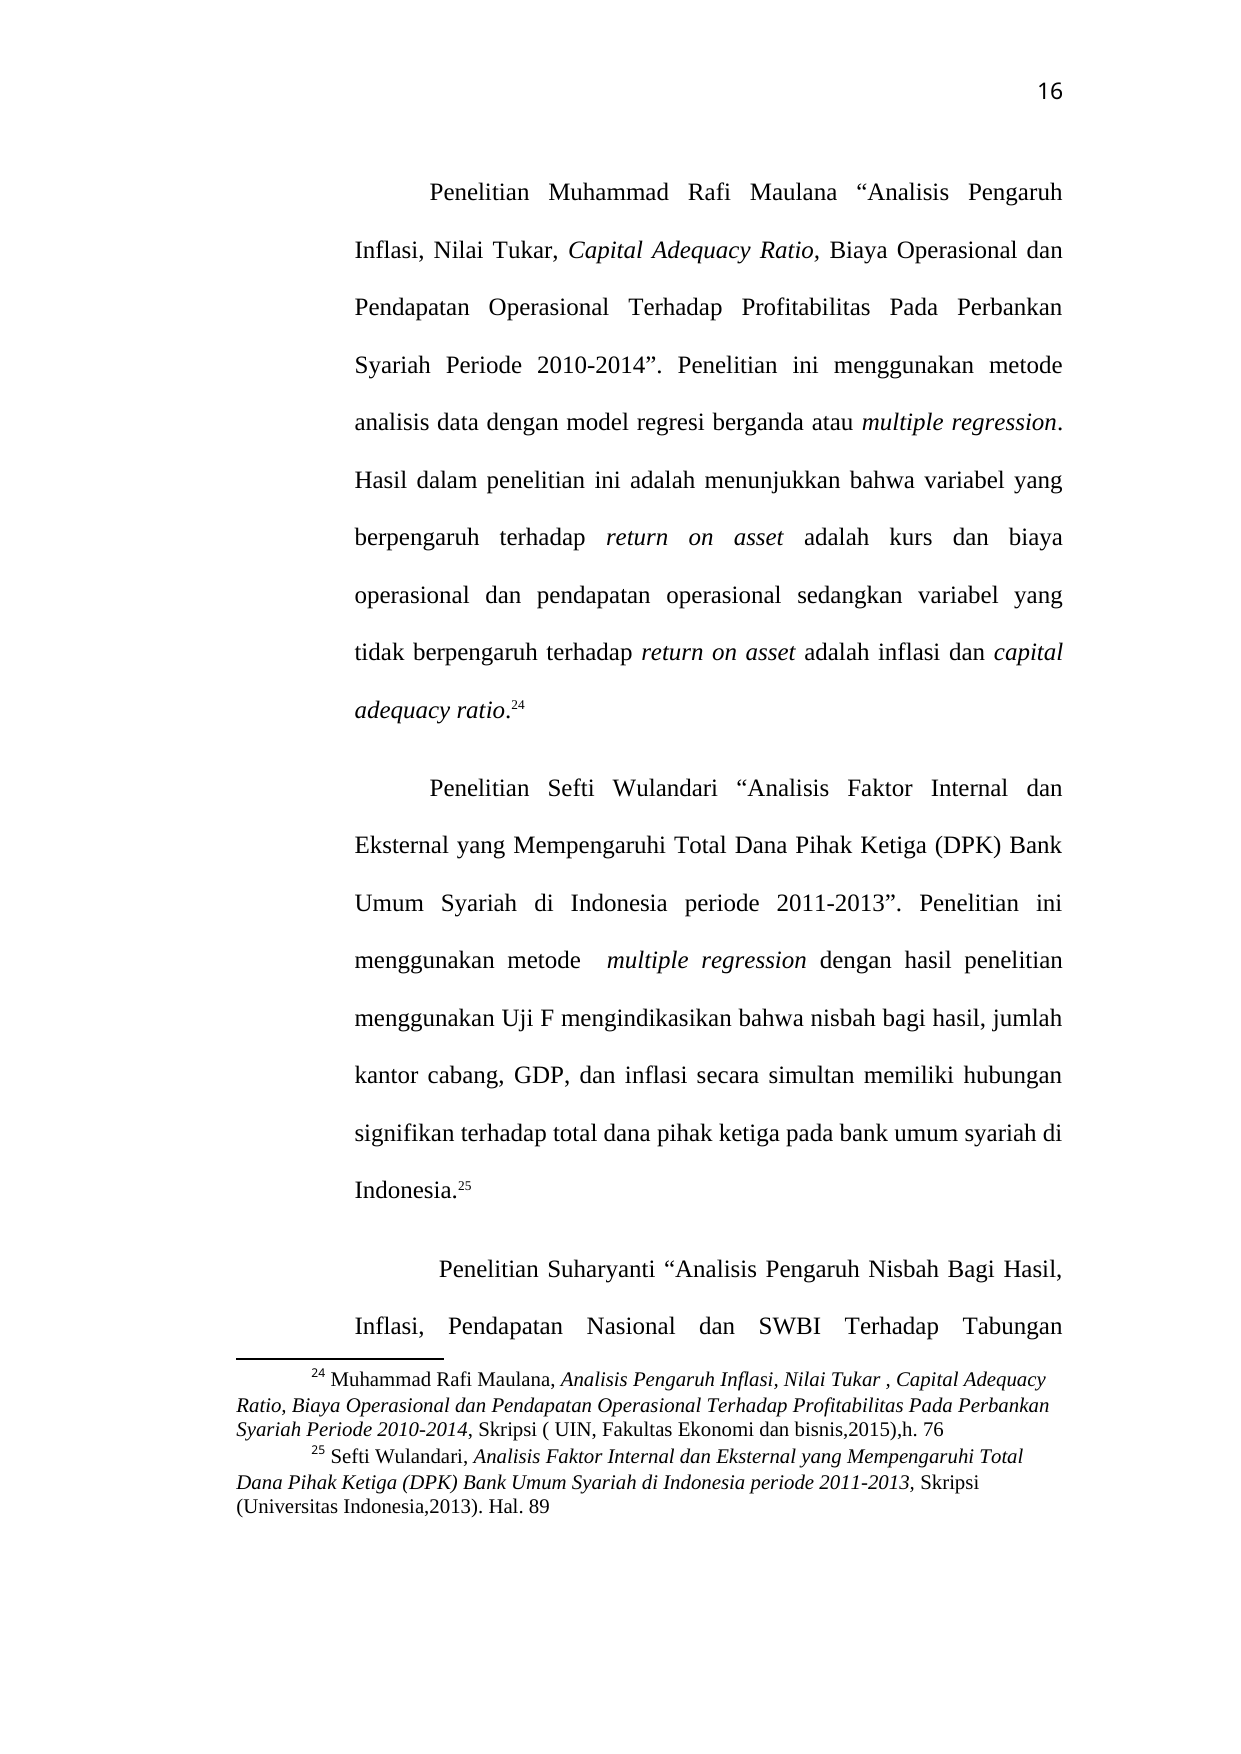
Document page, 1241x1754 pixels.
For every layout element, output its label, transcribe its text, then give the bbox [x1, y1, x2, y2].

text Penelitian Muhammad Rafi Maulana “Analisis Pengaruh Inflasi, Nilai Tukar, Capital Adequacy Ratio, Biaya Operasional dan Pendapatan Operasional Terhadap Profitabilitas Pada Perbankan Syariah Periode 2010-2014”. Penelitian ini menggunakan metode analisis data dengan model regresi berganda atau multiple regression. Hasil dalam penelitian ini adalah menunjukkan bahwa variabel yang berpengaruh terhadap return on asset adalah kurs dan biaya operasional dan pendapatan operasional sedangkan variabel yang tidak berpengaruh terhadap return on asset adalah inflasi dan capital adequacy ratio. [354, 177, 1063, 723]
text Penelitian Sefti Wulandari “Analisis Faktor Internal dan Eksternal yang Mempengaruhi Total Dana Pihak Ketiga (DPK) Bank Umum Syariah di Indonesia periode 2011-2013”. Penelitian ini menggunakan metode multiple regression dengan hasil penelitian menggunakan Uji F mengindikasikan bahwa nisbah bagi hasil, jumlah kantor cabang, GDP, dan inflasi secara simultan memiliki hubungan signifikan terhadap total dana pihak ketiga pada bank umum syariah di Indonesia. [354, 773, 1063, 1204]
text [354, 1254, 1063, 1340]
